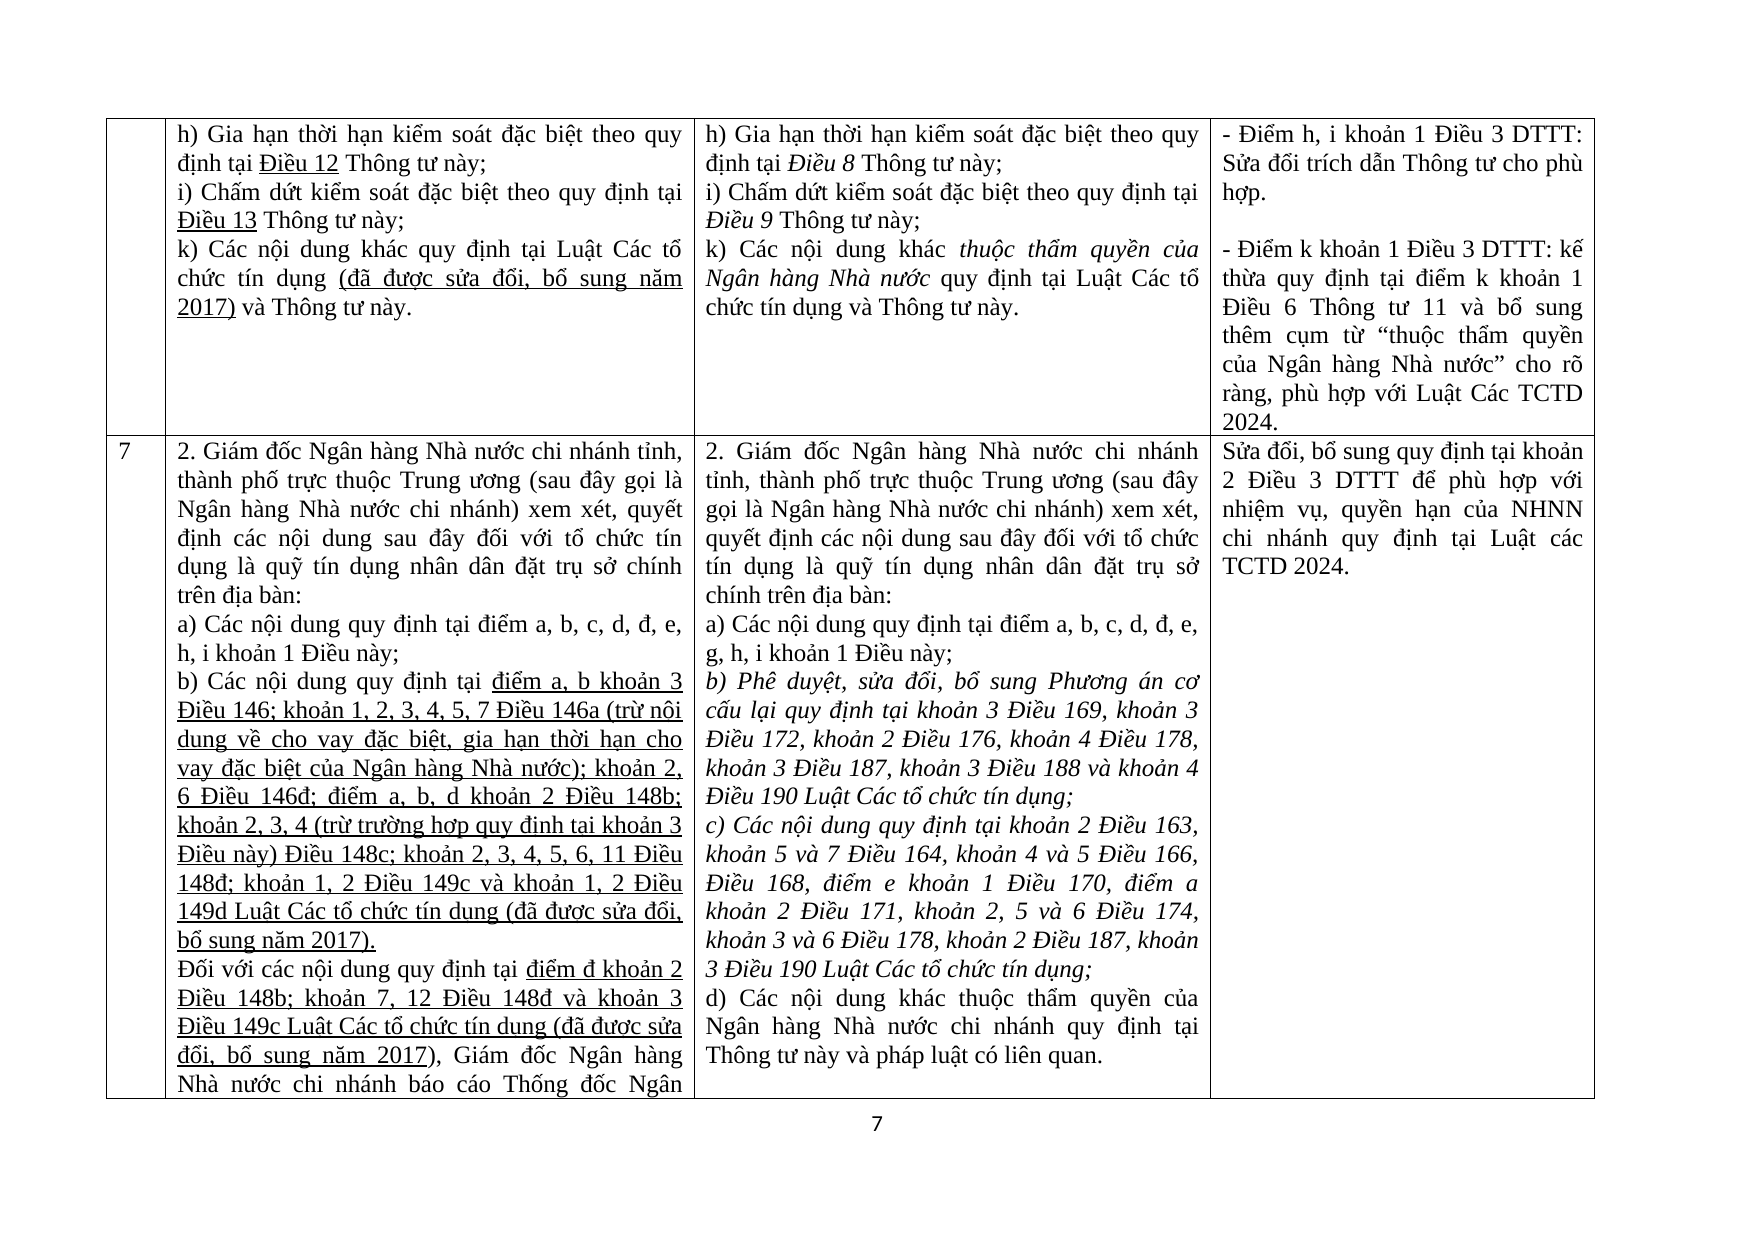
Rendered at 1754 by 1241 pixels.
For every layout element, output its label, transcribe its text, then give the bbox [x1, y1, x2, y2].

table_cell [695, 436, 1210, 1098]
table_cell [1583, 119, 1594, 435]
table_cell 6 [107, 119, 165, 435]
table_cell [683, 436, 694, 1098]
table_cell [1211, 436, 1594, 1098]
table_cell 7 [107, 436, 165, 1098]
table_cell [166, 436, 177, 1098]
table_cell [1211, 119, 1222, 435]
